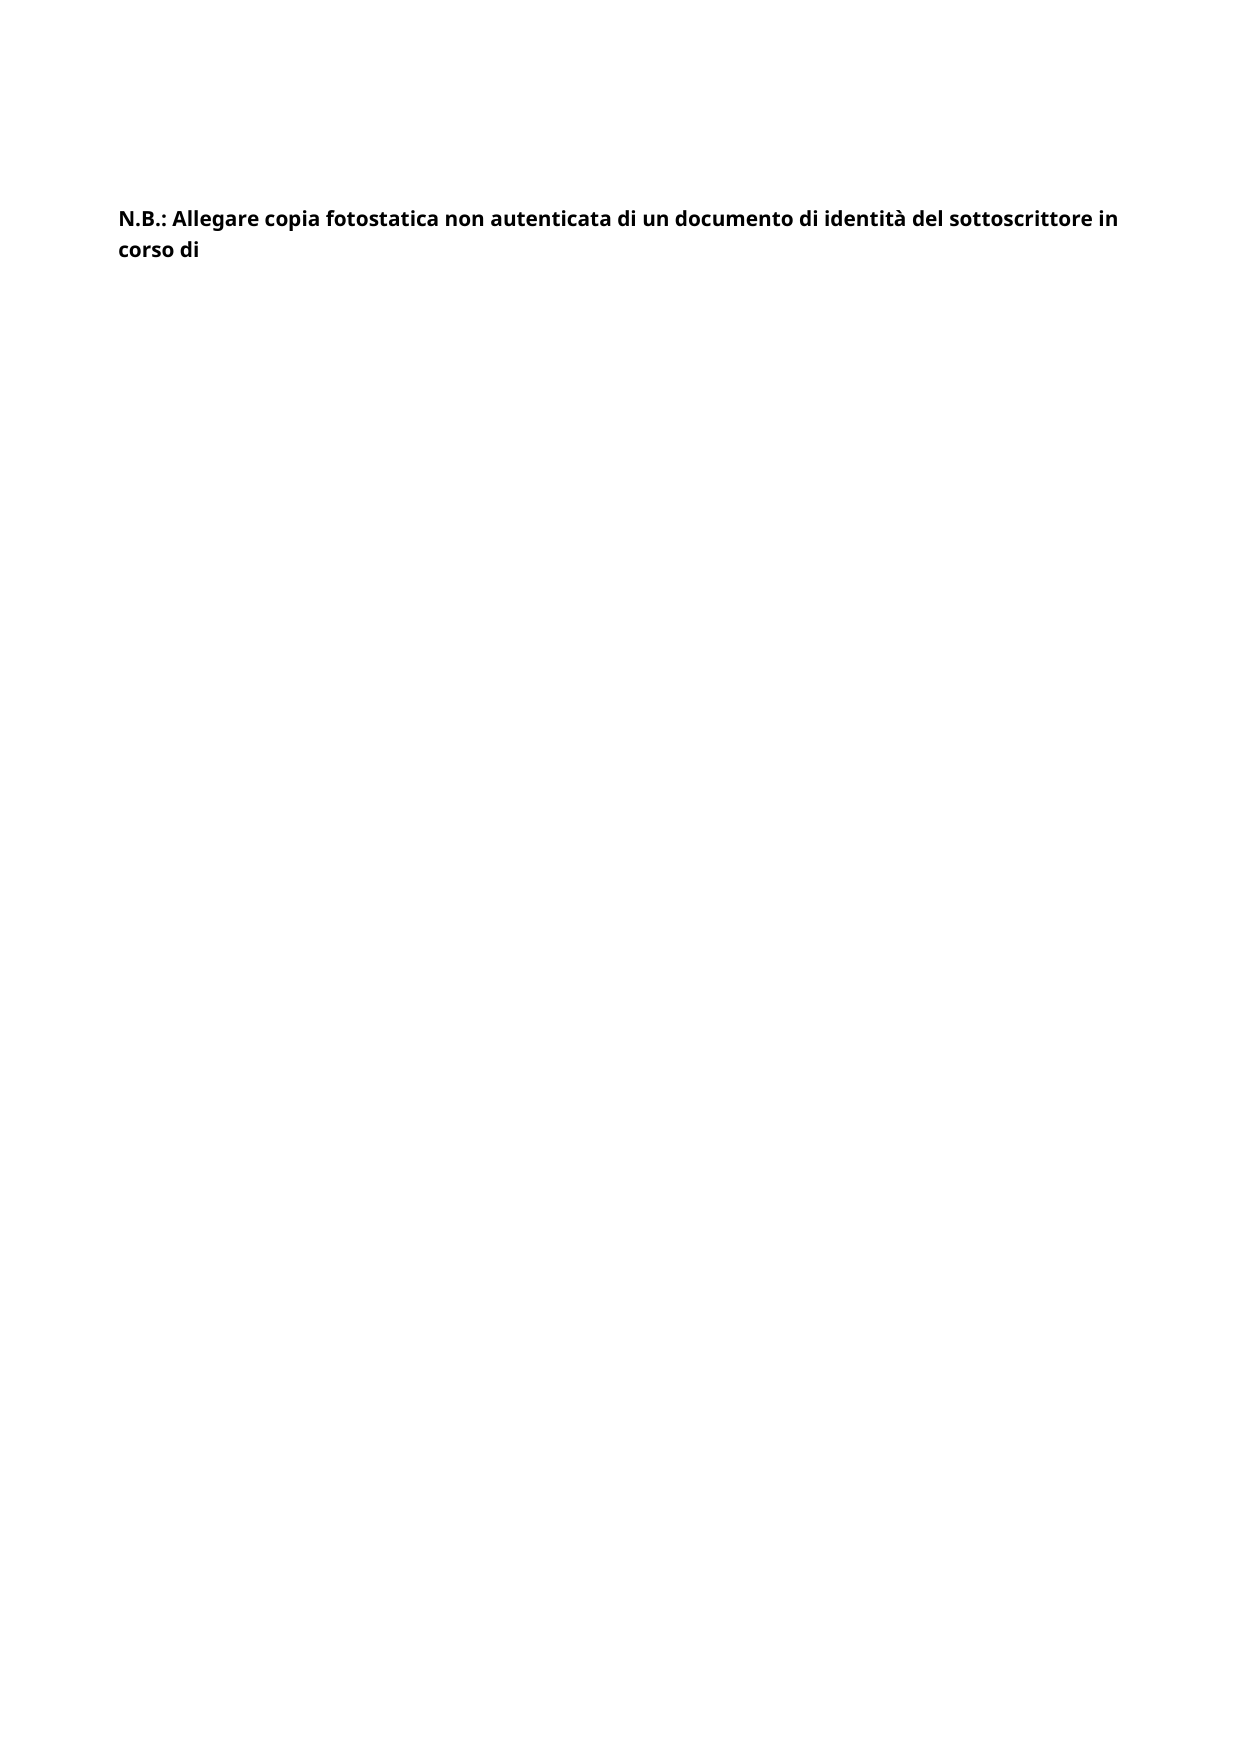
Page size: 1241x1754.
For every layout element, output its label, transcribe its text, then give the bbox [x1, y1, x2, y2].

text N.B.: Allegare copia fotostatica non autenticata di un documento di identità del sottoscrittore in corso di [118, 204, 1122, 263]
